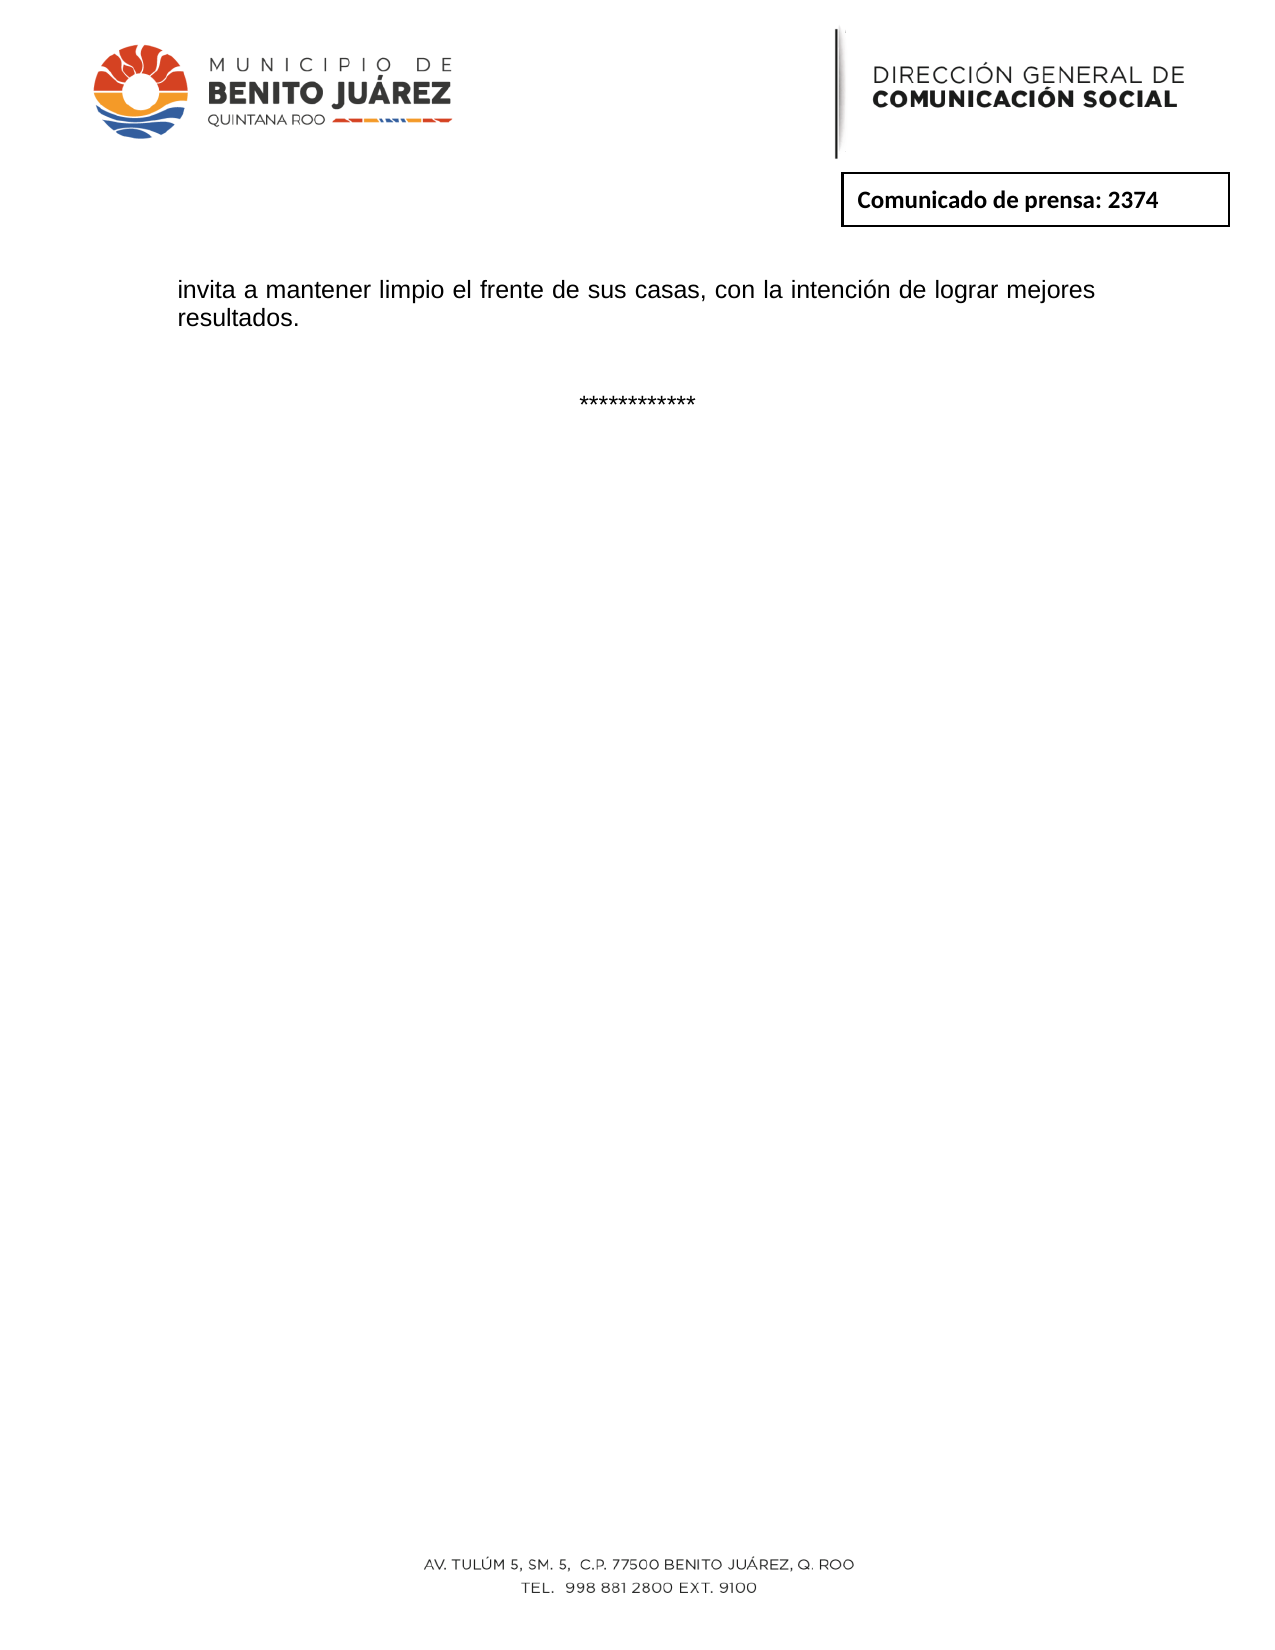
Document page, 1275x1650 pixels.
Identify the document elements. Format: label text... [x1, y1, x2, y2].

text ************ [177, 389, 1098, 418]
picture [1, 1540, 1275, 1624]
picture [1, 0, 1275, 170]
